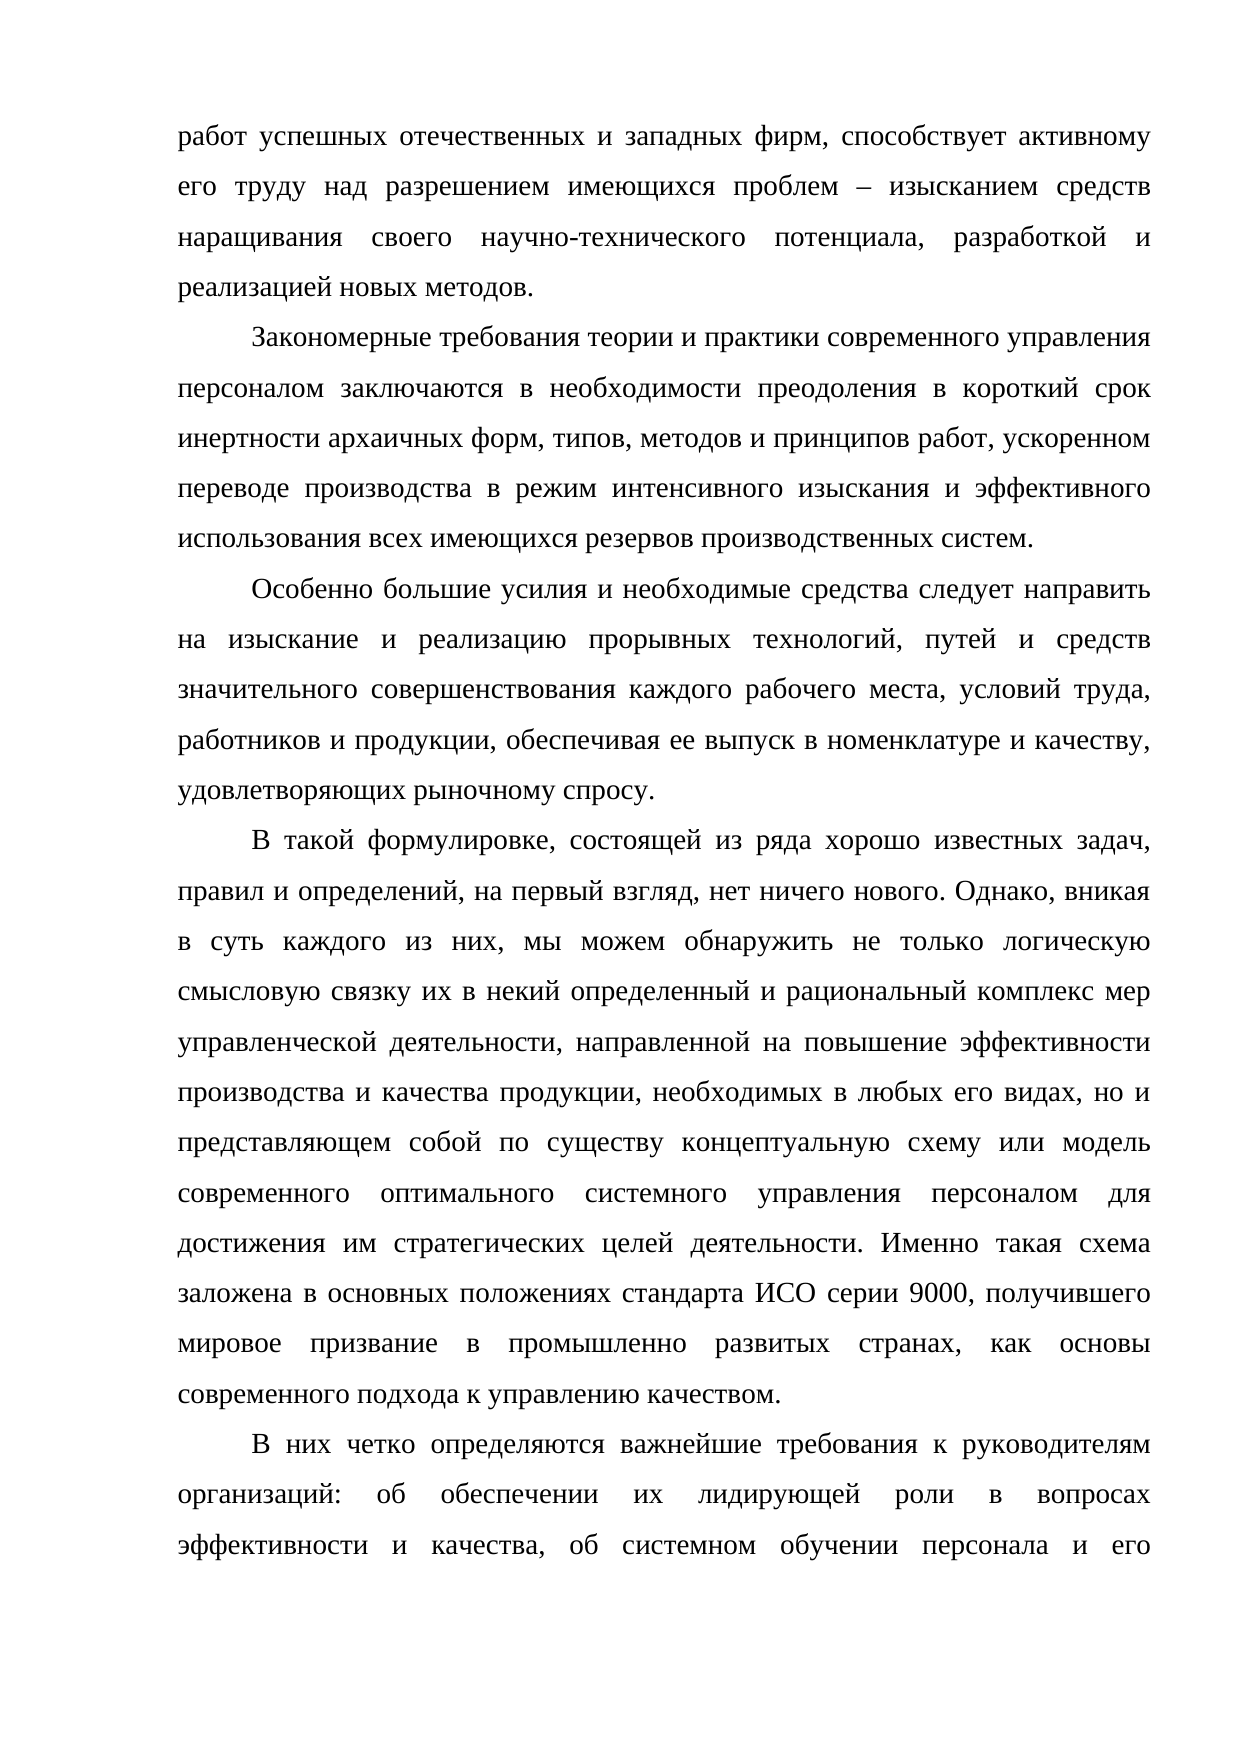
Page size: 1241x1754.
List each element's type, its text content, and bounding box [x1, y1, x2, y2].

text В такой формулировке, состоящей из ряда хорошо известных задач, правил и определений, на первый взгляд, нет ничего нового. Однако, вникая в суть каждого из них, мы можем обнаружить не только логическую смысловую связку их в некий определенный и рациональный комплекс мер управленческой деятельности, направленной на повышение эффективности производства и качества продукции, необходимых в любых его видах, но и представляющем собой по существу концептуальную схему или модель современного оптимального системного управления персоналом для достижения им стратегических целей деятельности. Именно такая схема заложена в основных положениях стандарта ИСО серии 9000, получившего мировое призвание в промышленно развитых странах, как основы современного подхода к управлению качеством. [177, 822, 1152, 1409]
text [177, 1426, 1152, 1560]
text Особенно большие усилия и необходимые средства следует направить на изыскание и реализацию прорывных технологий, путей и средств значительного совершенствования каждого рабочего места, условий труда, работников и продукции, обеспечивая ее выпуск в номенклатуре и качеству, удовлетворяющих рыночному спросу. [177, 571, 1152, 806]
text Закономерные требования теории и практики современного управления персоналом заключаются в необходимости преодоления в короткий срок инертности архаичных форм, типов, методов и принципов работ, ускоренном переводе производства в режим интенсивного изыскания и эффективного использования всех имеющихся резервов производственных систем. [177, 319, 1152, 554]
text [177, 118, 1152, 303]
